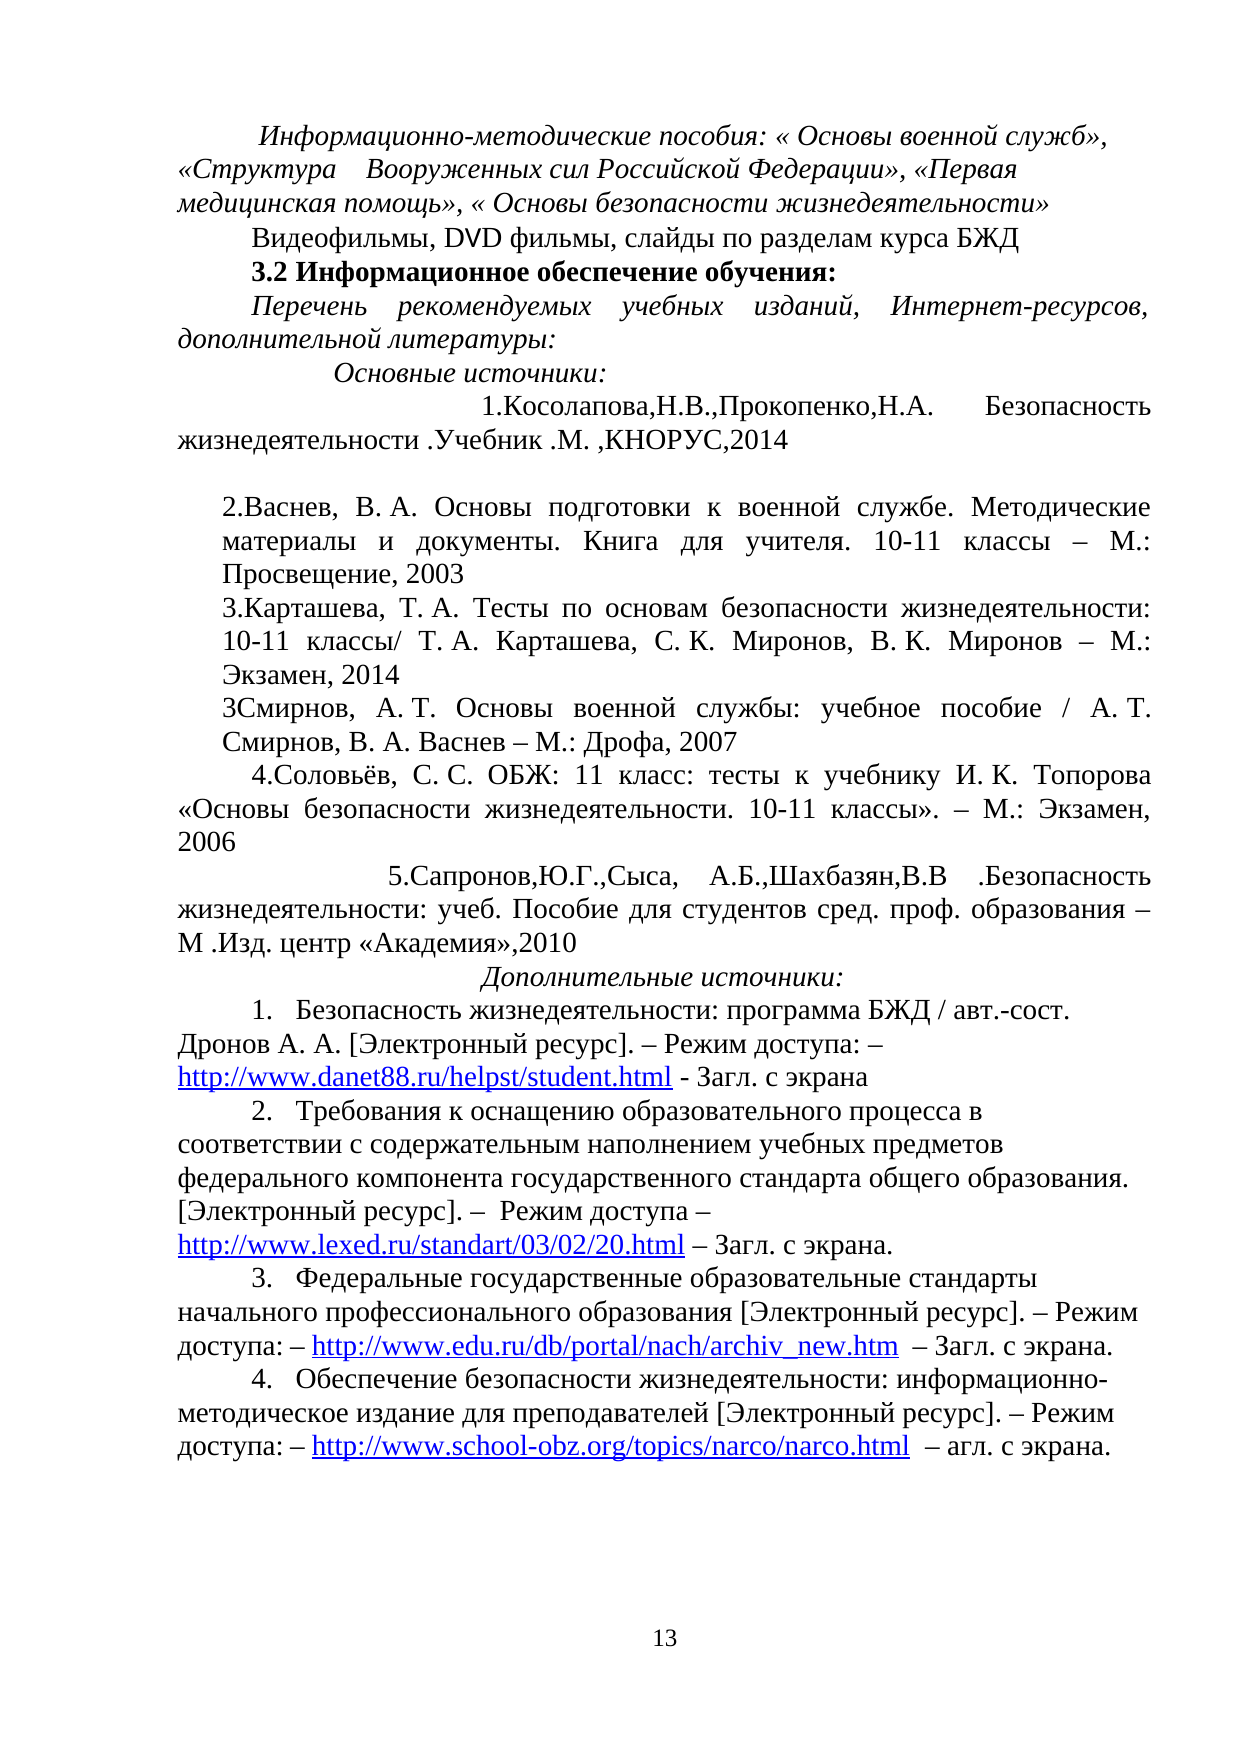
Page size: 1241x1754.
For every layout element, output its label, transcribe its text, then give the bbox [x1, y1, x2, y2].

list Федеральные государственные образовательные стандарты начального профессионального образования [Электронный ресурс]. – Режим доступа: – http://www.edu.ru/db/portal/nach/archiv_new.htm – Загл. с экрана. [177, 1261, 1152, 1361]
text Дополнительные источники: [177, 959, 1152, 992]
list Требования к оснащению образовательного процесса в соответствии с содержательным наполнением учебных предметов федерального компонента государственного стандарта общего образования. [Электронный ресурс]. – Режим доступа – http://www.lexed.ru/standart/03/02/20.html – Загл. с экрана. [177, 1093, 1152, 1261]
text Основные источники: [333, 355, 1152, 388]
text 2.Васнев, В. А. Основы подготовки к военной службе. Методические материалы и документы. Книга для учителя. 10-11 классы – М.: Просвещение, 2003 [222, 489, 1152, 590]
text Информационно-методические пособия: « Основы военной служб», «Структура Вооруженных сил Российской Федерации», «Первая медицинская помощь», « Основы безопасности жизнедеятельности» [177, 118, 1152, 219]
text Видеофильмы, DVD фильмы, слайды по разделам курса БЖД [177, 219, 1152, 254]
list Обеспечение безопасности жизнедеятельности: информационно-методическое издание для преподавателей [Электронный ресурс]. – Режим доступа: – http://www.school-obz.org/topics/narco/narco.html – агл. с экрана. [177, 1361, 1152, 1462]
list Безопасность жизнедеятельности: программа БЖД / авт.-сост. Дронов А. А. [Электронный ресурс]. – Режим доступа: – http://www.danet88.ru/helpst/student.html - Загл. с экрана [177, 992, 1152, 1093]
text 4.Соловьёв, С. С. ОБЖ: 11 класс: тесты к учебнику И. К. Топорова «Основы безопасности жизнедеятельности. 10-11 классы». – М.: Экзамен, 2006 [177, 757, 1152, 858]
text 3.Карташева, Т. А. Тесты по основам безопасности жизнедеятельности: 10-11 классы/ Т. А. Карташева, С. К. Миронов, В. К. Миронов – М.: Экзамен, 2014 [222, 590, 1152, 690]
text Перечень рекомендуемых учебных изданий, Интернет-ресурсов, дополнительной литературы: [177, 288, 1152, 355]
list Информационное обеспечение обучения: [177, 254, 1152, 288]
text 1.Косолапова,Н.В.,Прокопенко,Н.А. Безопасность жизнедеятельности .Учебник .М. ,КНОРУС,2014 [177, 388, 1152, 456]
text 3Смирнов, А. Т. Основы военной службы: учебное пособие / А. Т. Смирнов, В. А. Васнев – М.: Дрофа, 2007 [222, 690, 1152, 757]
text 5.Сапронов,Ю.Г.,Сыса, А.Б.,Шахбазян,В.В .Безопасность жизнедеятельности: учеб. Пособие для студентов сред. проф. образования –М .Изд. центр «Академия»,2010 [177, 858, 1152, 959]
